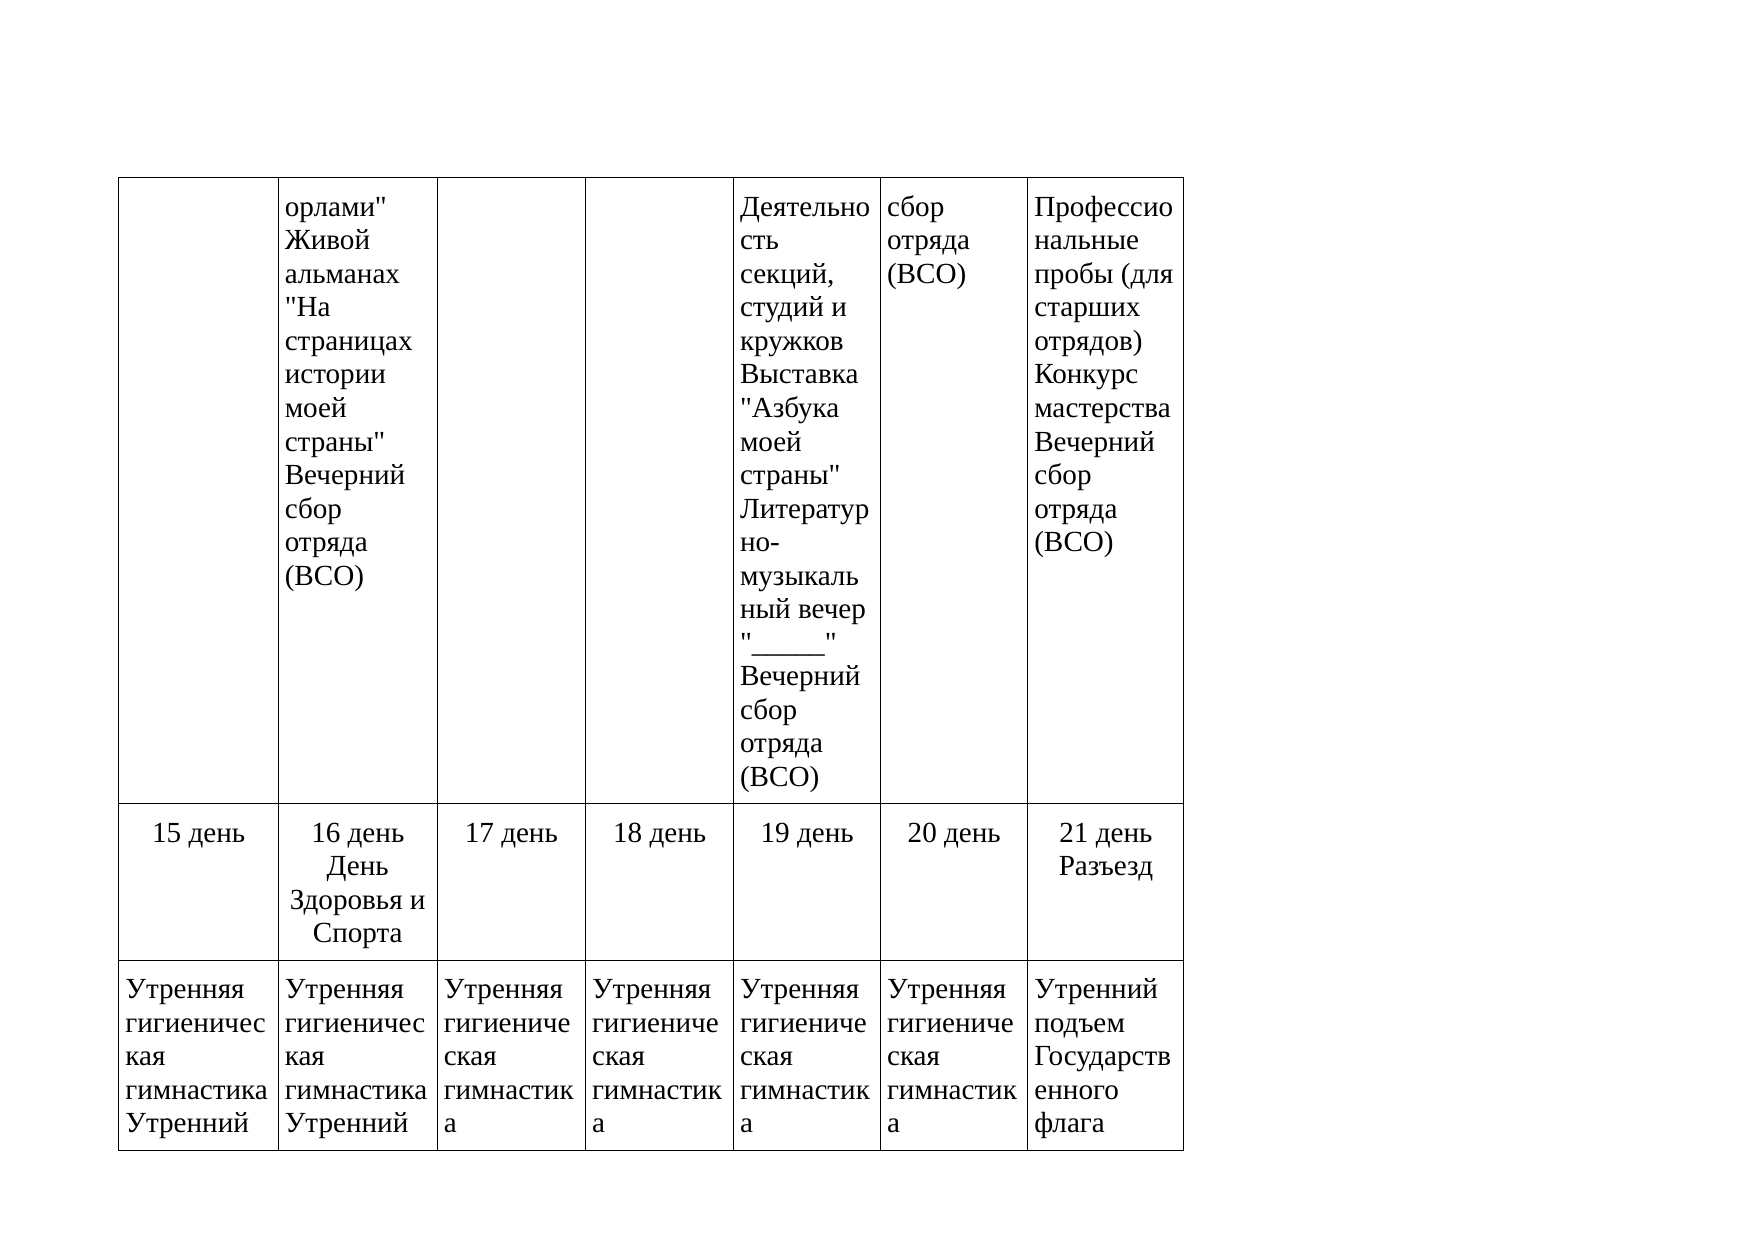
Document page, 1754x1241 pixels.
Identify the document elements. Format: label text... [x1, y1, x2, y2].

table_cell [586, 178, 733, 803]
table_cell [881, 961, 1027, 1150]
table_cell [734, 178, 880, 803]
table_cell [279, 961, 437, 1150]
table_cell 15 день [119, 804, 278, 960]
table_cell 20 день [881, 804, 1027, 960]
table_cell 16 день День Здоровья и Спорта [279, 804, 437, 960]
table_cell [279, 178, 437, 803]
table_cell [734, 961, 880, 1150]
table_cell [586, 961, 733, 1150]
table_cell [119, 961, 278, 1150]
table_cell 19 день [734, 804, 880, 960]
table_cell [1028, 178, 1183, 803]
table_cell 18 день [586, 804, 733, 960]
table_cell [1028, 961, 1183, 1150]
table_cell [438, 961, 585, 1150]
table_cell 21 день Разъезд [1028, 804, 1183, 960]
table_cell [881, 178, 1027, 803]
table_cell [438, 178, 585, 803]
table_cell 17 день [438, 804, 585, 960]
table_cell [119, 178, 278, 803]
